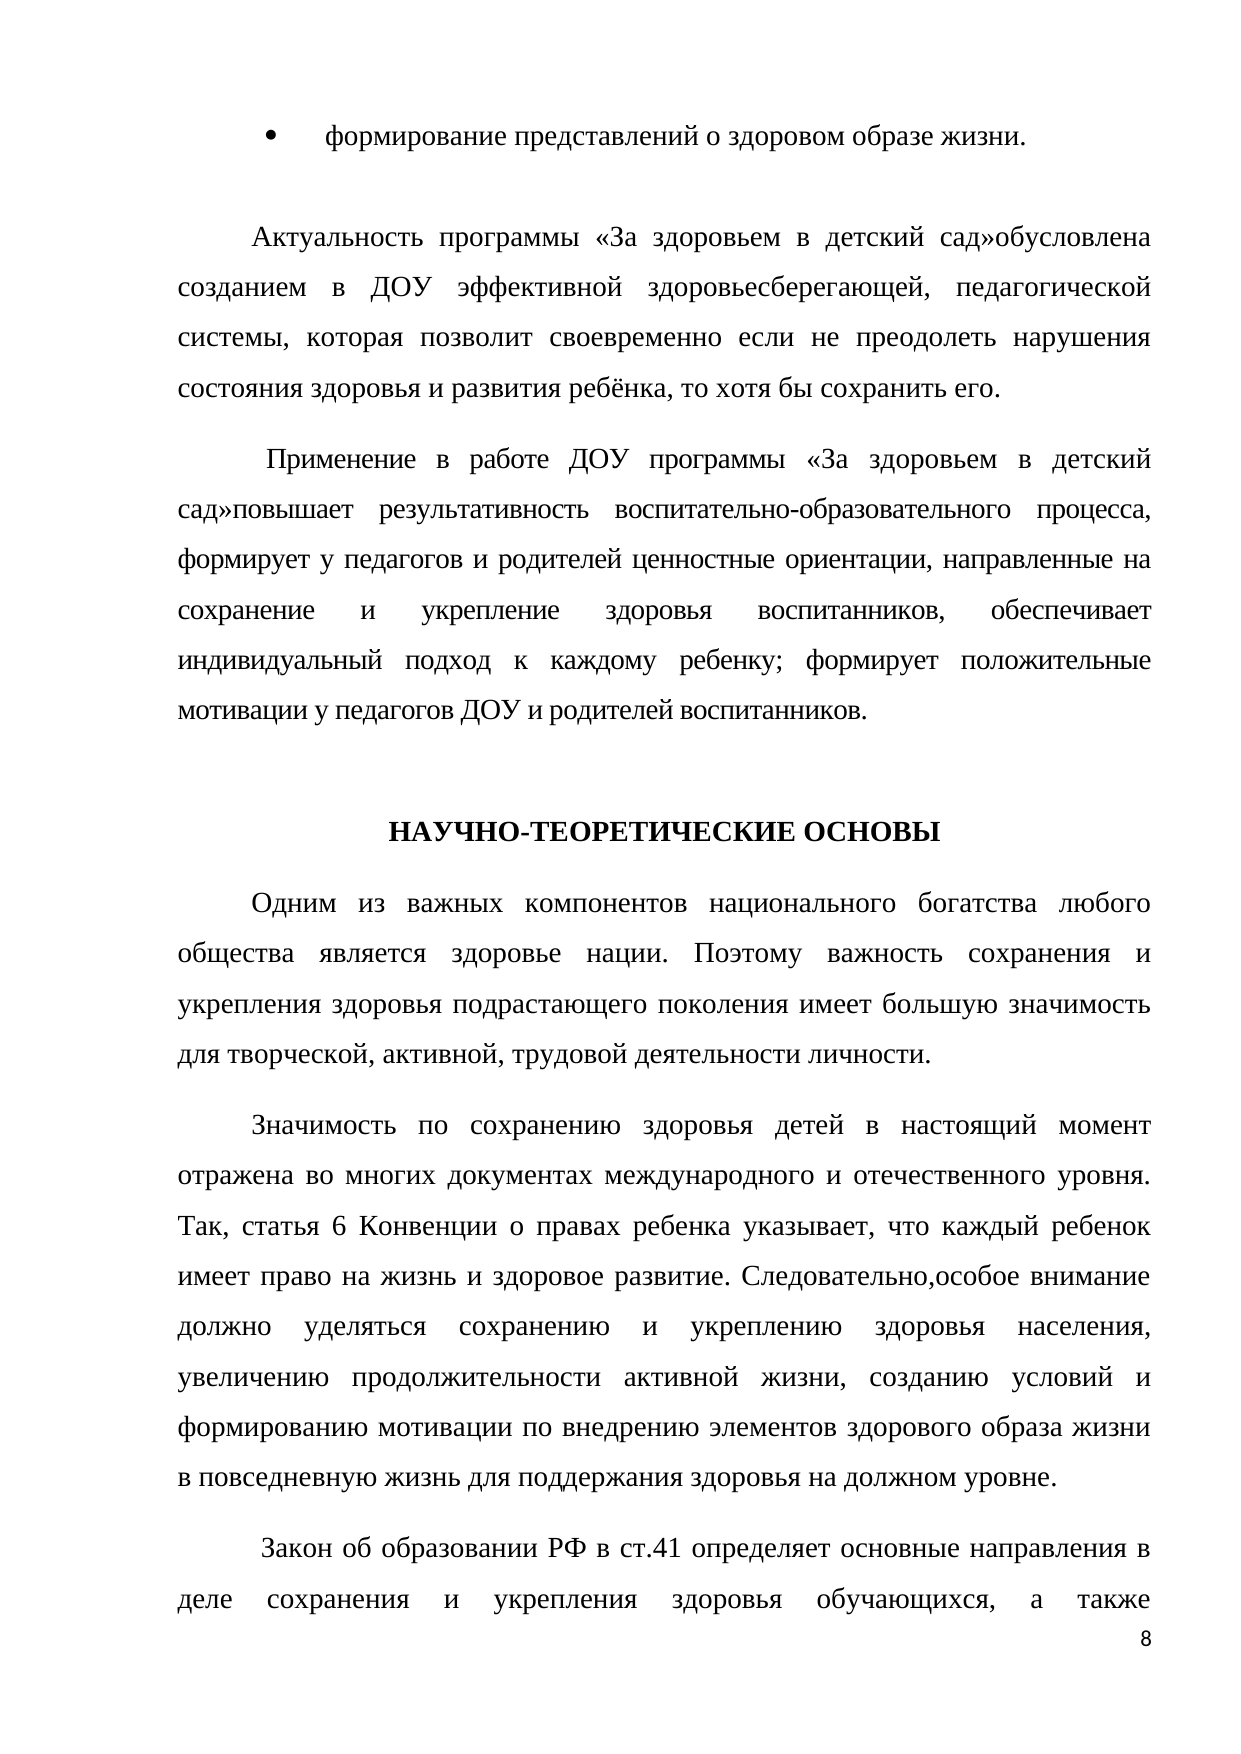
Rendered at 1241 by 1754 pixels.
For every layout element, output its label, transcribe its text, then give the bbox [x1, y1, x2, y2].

text Актуальность программы «За здоровьем в детский сад»обусловлена созданием в ДОУ эффективной здоровьесберегающей, педагогической системы, которая позволит своевременно если не преодолеть нарушения состояния здоровья и развития ребёнка, то хотя бы сохранить его. [177, 219, 1152, 403]
text Применение в работе ДОУ программы «За здоровьем в детский сад»повышает результативность воспитательно-образовательного процесса, формирует у педагогов и родителей ценностные ориентации, направленные на сохранение и укрепление здоровья воспитанников, обеспечивает индивидуальный подход к каждому ребенку; формирует положительные мотивации у педагогов ДОУ и родителей воспитанников. [177, 441, 1152, 726]
list формирование представлений о здоровом образе жизни. [177, 118, 1152, 152]
text Одним из важных компонентов национального богатства любого общества является здоровье нации. Поэтому важность сохранения и укрепления здоровья подрастающего поколения имеет большую значимость для творческой, активной, трудовой деятельности личности. [177, 885, 1152, 1069]
text Значимость по сохранению здоровья детей в настоящий момент отражена во многих документах международного и отечественного уровня. Так, статья 6 Конвенции о правах ребенка указывает, что каждый ребенок имеет право на жизнь и здоровое развитие. Следовательно,особое внимание должно уделяться сохранению и укреплению здоровья населения, увеличению продолжительности активной жизни, созданию условий и формированию мотивации по внедрению элементов здорового образа жизни в повседневную жизнь для поддержания здоровья на должном уровне. [177, 1107, 1152, 1493]
text НАУЧНО-ТЕОРЕТИЧЕСКИЕ ОСНОВЫ [177, 814, 1152, 847]
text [177, 1531, 1152, 1614]
